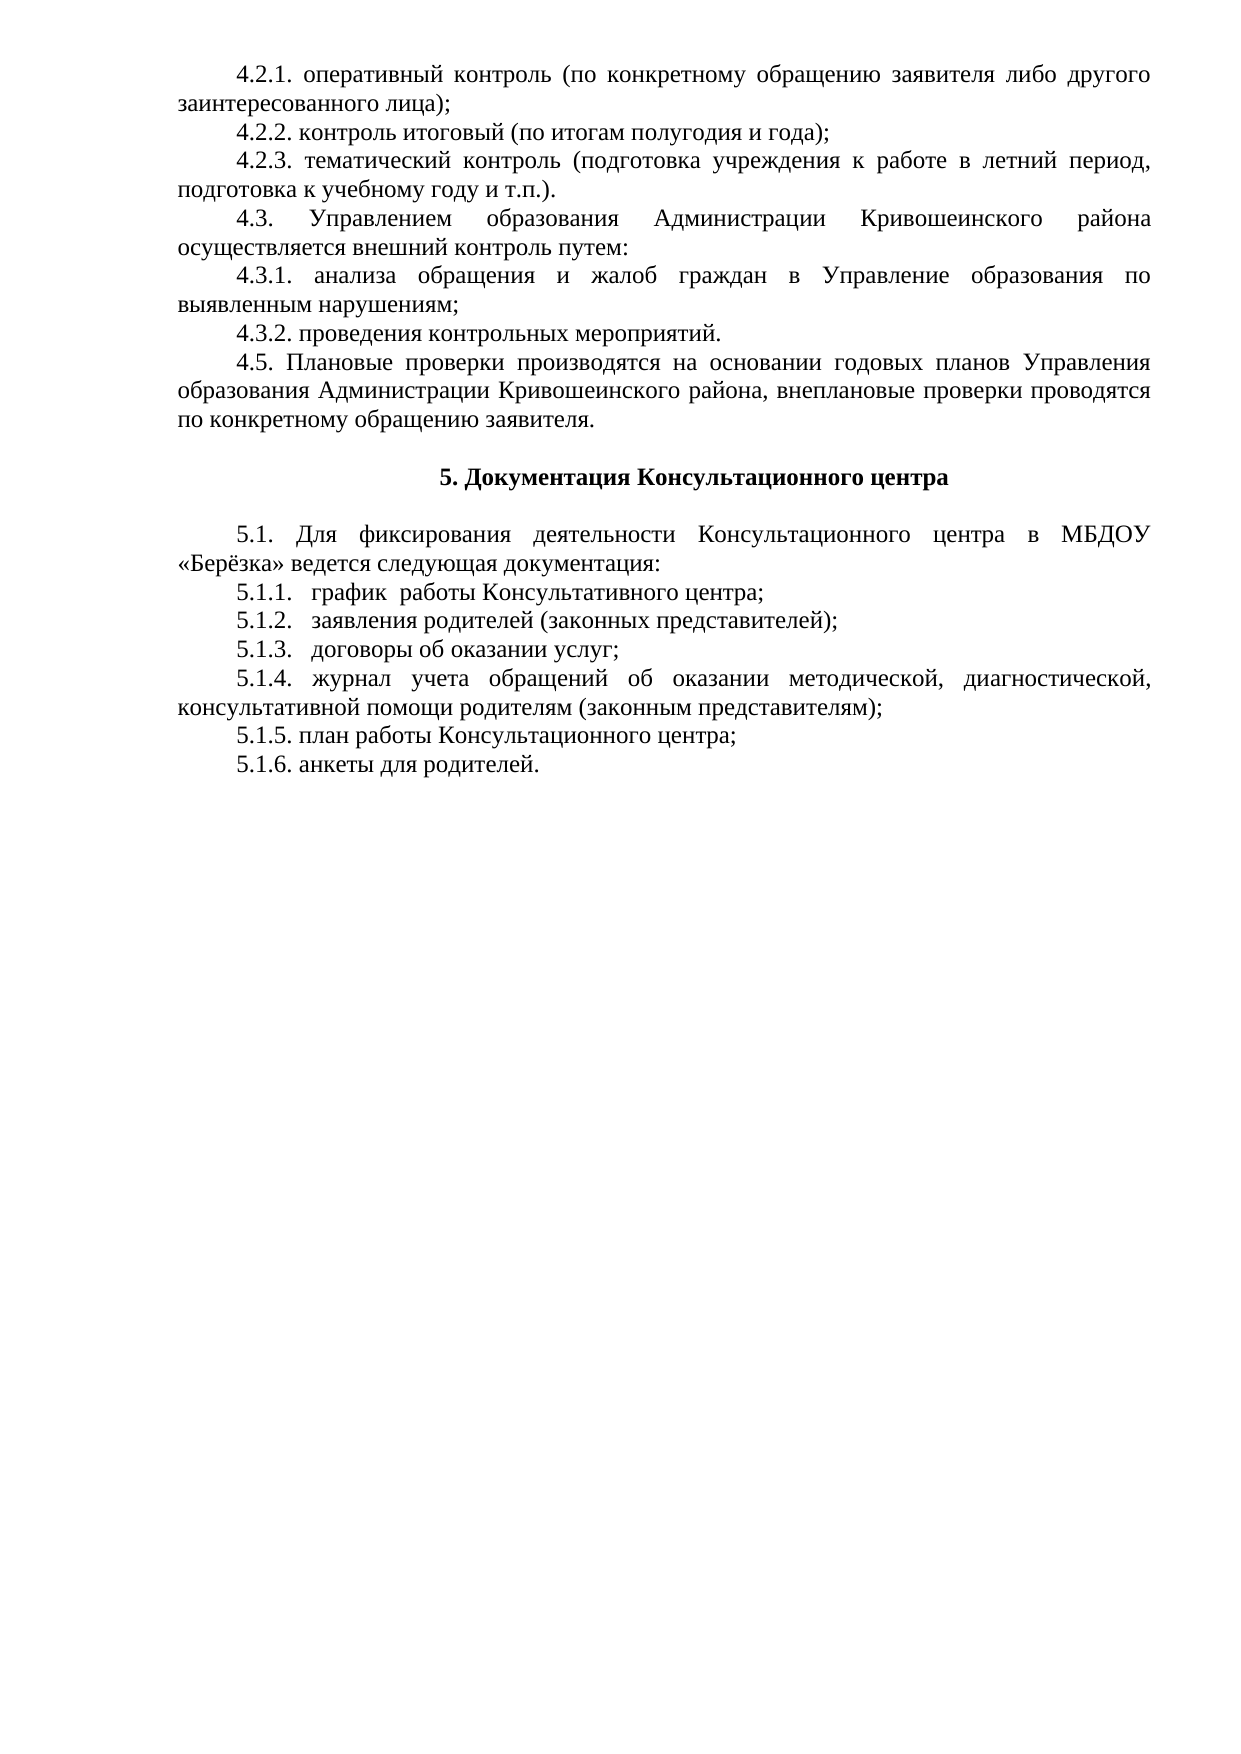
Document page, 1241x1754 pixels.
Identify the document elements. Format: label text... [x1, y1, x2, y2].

text 5.1. Для фиксирования деятельности Консультационного центра в МБДОУ «Берёзка» ведется следующая документация: [177, 519, 1152, 577]
text 4.2.3. тематический контроль (подготовка учреждения к работе в летний период, подготовка к учебному году и т.п.). [177, 145, 1152, 203]
text 5.1.1. график работы Консультативного центра; [177, 577, 1152, 605]
text 4.2.1. оперативный контроль (по конкретному обращению заявителя либо другого заинтересованного лица); [177, 59, 1152, 117]
text 4.3.2. проведения контрольных мероприятий. [177, 318, 1152, 347]
text 4.2.2. контроль итоговый (по итогам полугодия и года); [177, 117, 1152, 145]
text 4.5. Плановые проверки производятся на основании годовых планов Управления образования Администрации Кривошеинского района, внеплановые проверки проводятся по конкретному обращению заявителя. [177, 347, 1152, 433]
text 4.3. Управлением образования Администрации Кривошеинского района осуществляется внешний контроль путем: [177, 203, 1152, 260]
text 5.1.6. анкеты для родителей. [177, 749, 1152, 778]
text 4.3.1. анализа обращения и жалоб граждан в Управление образования по выявленным нарушениям; [177, 260, 1152, 318]
text 5. Документация Консультационного центра [177, 462, 1152, 490]
text 5.1.2. заявления родителей (законных представителей); [177, 605, 1152, 634]
text 5.1.5. план работы Консультационного центра; [177, 720, 1152, 749]
text 5.1.3. договоры об оказании услуг; [177, 634, 1152, 663]
text 5.1.4. журнал учета обращений об оказании методической, диагностической, консультативной помощи родителям (законным представителям); [177, 663, 1152, 720]
